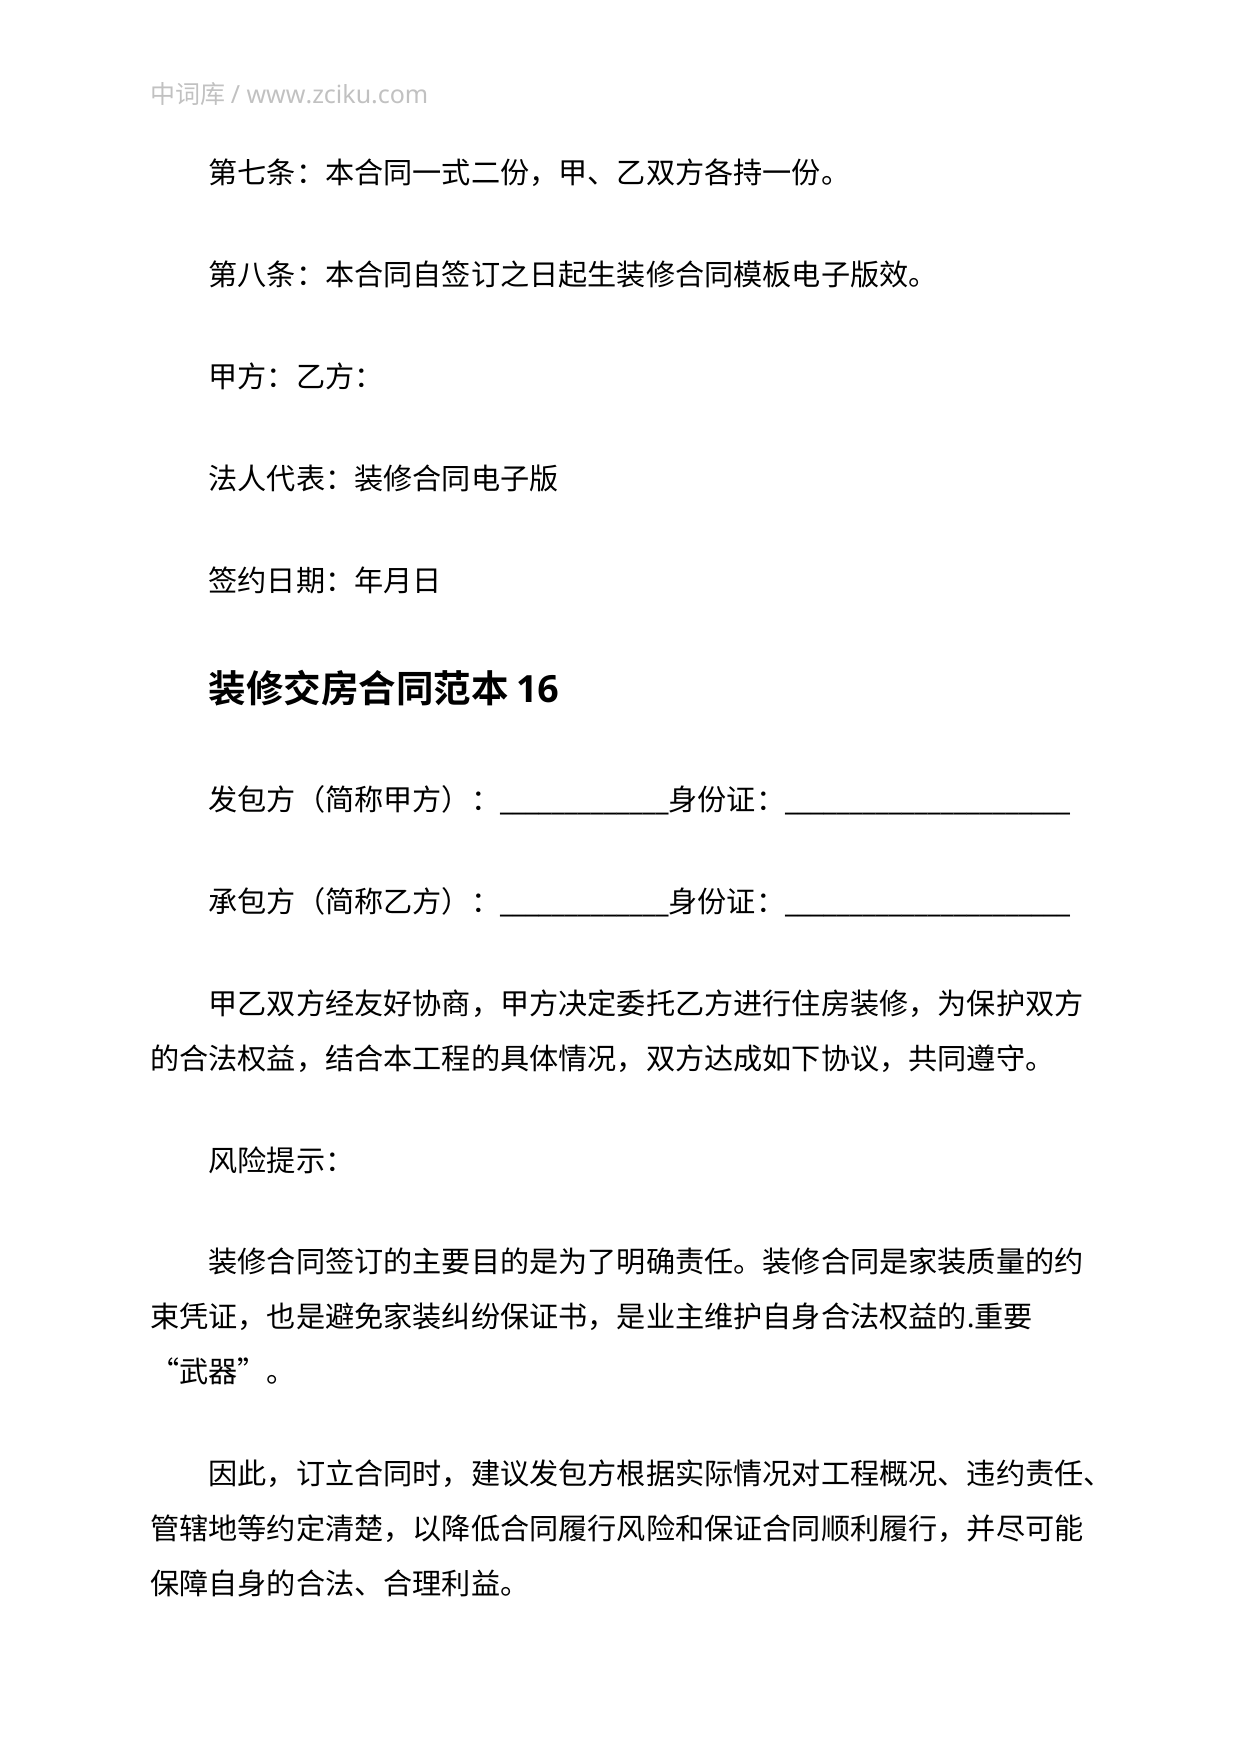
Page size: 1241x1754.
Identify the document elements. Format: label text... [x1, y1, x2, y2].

text 装修交房合同范本16 [150, 659, 1090, 713]
text 法人代表：装修合同电子版 [150, 455, 1090, 498]
text 发包方（简称甲方）：_____________身份证：______________________ [150, 776, 1090, 819]
text 因此，订立合同时，建议发包方根据实际情况对工程概况、违约责任、管辖地等约定清楚，以降低合同履行风险和保证合同顺利履行，并尽可能保障自身的合法、合理利益。 [150, 1451, 1090, 1603]
text 风险提示： [150, 1137, 1090, 1179]
text 第八条：本合同自签订之日起生装修合同模板电子版效。 [150, 252, 1090, 294]
text 承包方（简称乙方）：_____________身份证：______________________ [150, 878, 1090, 921]
text 签约日期：年月日 [150, 557, 1090, 599]
text 装修合同签订的主要目的是为了明确责任。装修合同是家装质量的约束凭证，也是避免家装纠纷保证书，是业主维护自身合法权益的.重要“武器”。 [150, 1239, 1090, 1391]
text 第七条：本合同一式二份，甲、乙双方各持一份。 [150, 150, 1090, 192]
text 甲方：乙方： [150, 353, 1090, 396]
text 甲乙双方经友好协商，甲方决定委托乙方进行住房装修，为保护双方的合法权益，结合本工程的具体情况，双方达成如下协议，共同遵守。 [150, 980, 1090, 1078]
